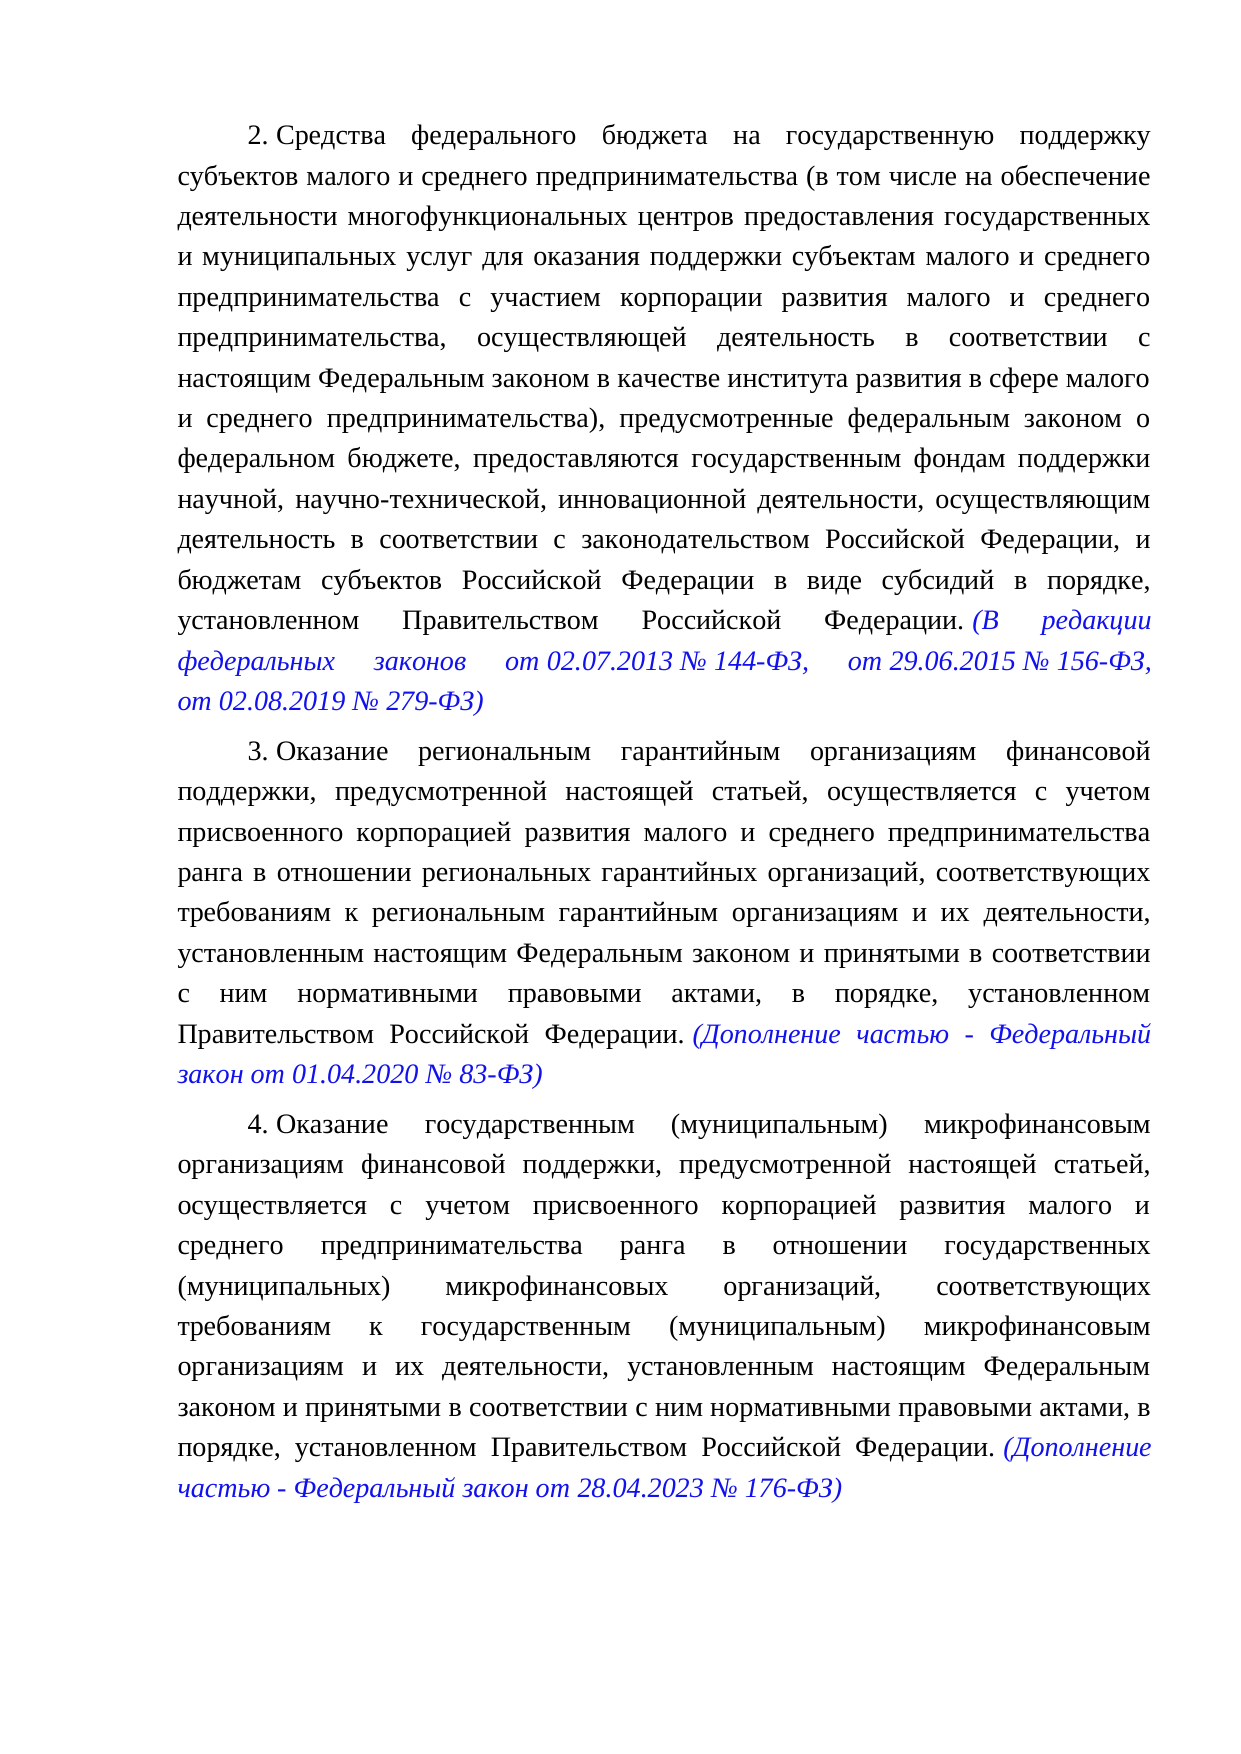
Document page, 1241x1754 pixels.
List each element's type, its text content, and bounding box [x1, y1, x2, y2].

text 4. Оказание государственным (муниципальным) микрофинансовым организациям финансовой поддержки, предусмотренной настоящей статьей, осуществляется с учетом присвоенного корпорацией развития малого и среднего предпринимательства ранга в отношении государственных (муниципальных) микрофинансовых организаций, соответствующих требованиям к государственным (муниципальным) микрофинансовым организациям и их деятельности, установленным настоящим Федеральным законом и принятыми в соответствии с ним нормативными правовыми актами, в порядке, установленном Правительством Российской Федерации. (Дополнение частью - Федеральный закон от 28.04.2023 № 176-ФЗ) [177, 1107, 1152, 1503]
text 3. Оказание региональным гарантийным организациям финансовой поддержки, предусмотренной настоящей статьей, осуществляется с учетом присвоенного корпорацией развития малого и среднего предпринимательства ранга в отношении региональных гарантийных организаций, соответствующих требованиям к региональным гарантийным организациям и их деятельности, установленным настоящим Федеральным законом и принятыми в соответствии с ним нормативными правовыми актами, в порядке, установленном Правительством Российской Федерации. (Дополнение частью - Федеральный закон от 01.04.2020 № 83-ФЗ) [177, 734, 1152, 1089]
text 2. Средства федерального бюджета на государственную поддержку субъектов малого и среднего предпринимательства (в том числе на обеспечение деятельности многофункциональных центров предоставления государственных и муниципальных услуг для оказания поддержки субъектам малого и среднего предпринимательства с участием корпорации развития малого и среднего предпринимательства, осуществляющей деятельность в соответствии с настоящим Федеральным законом в качестве института развития в сфере малого и среднего предпринимательства), предусмотренные федеральным законом о федеральном бюджете, предоставляются государственным фондам поддержки научной, научно-технической, инновационной деятельности, осуществляющим деятельность в соответствии с законодательством Российской Федерации, и бюджетам субъектов Российской Федерации в виде субсидий в порядке, установленном Правительством Российской Федерации. (В редакции федеральных законов от 02.07.2013 № 144-ФЗ, от 29.06.2015 № 156-ФЗ, от 02.08.2019 № 279-ФЗ) [177, 118, 1152, 716]
